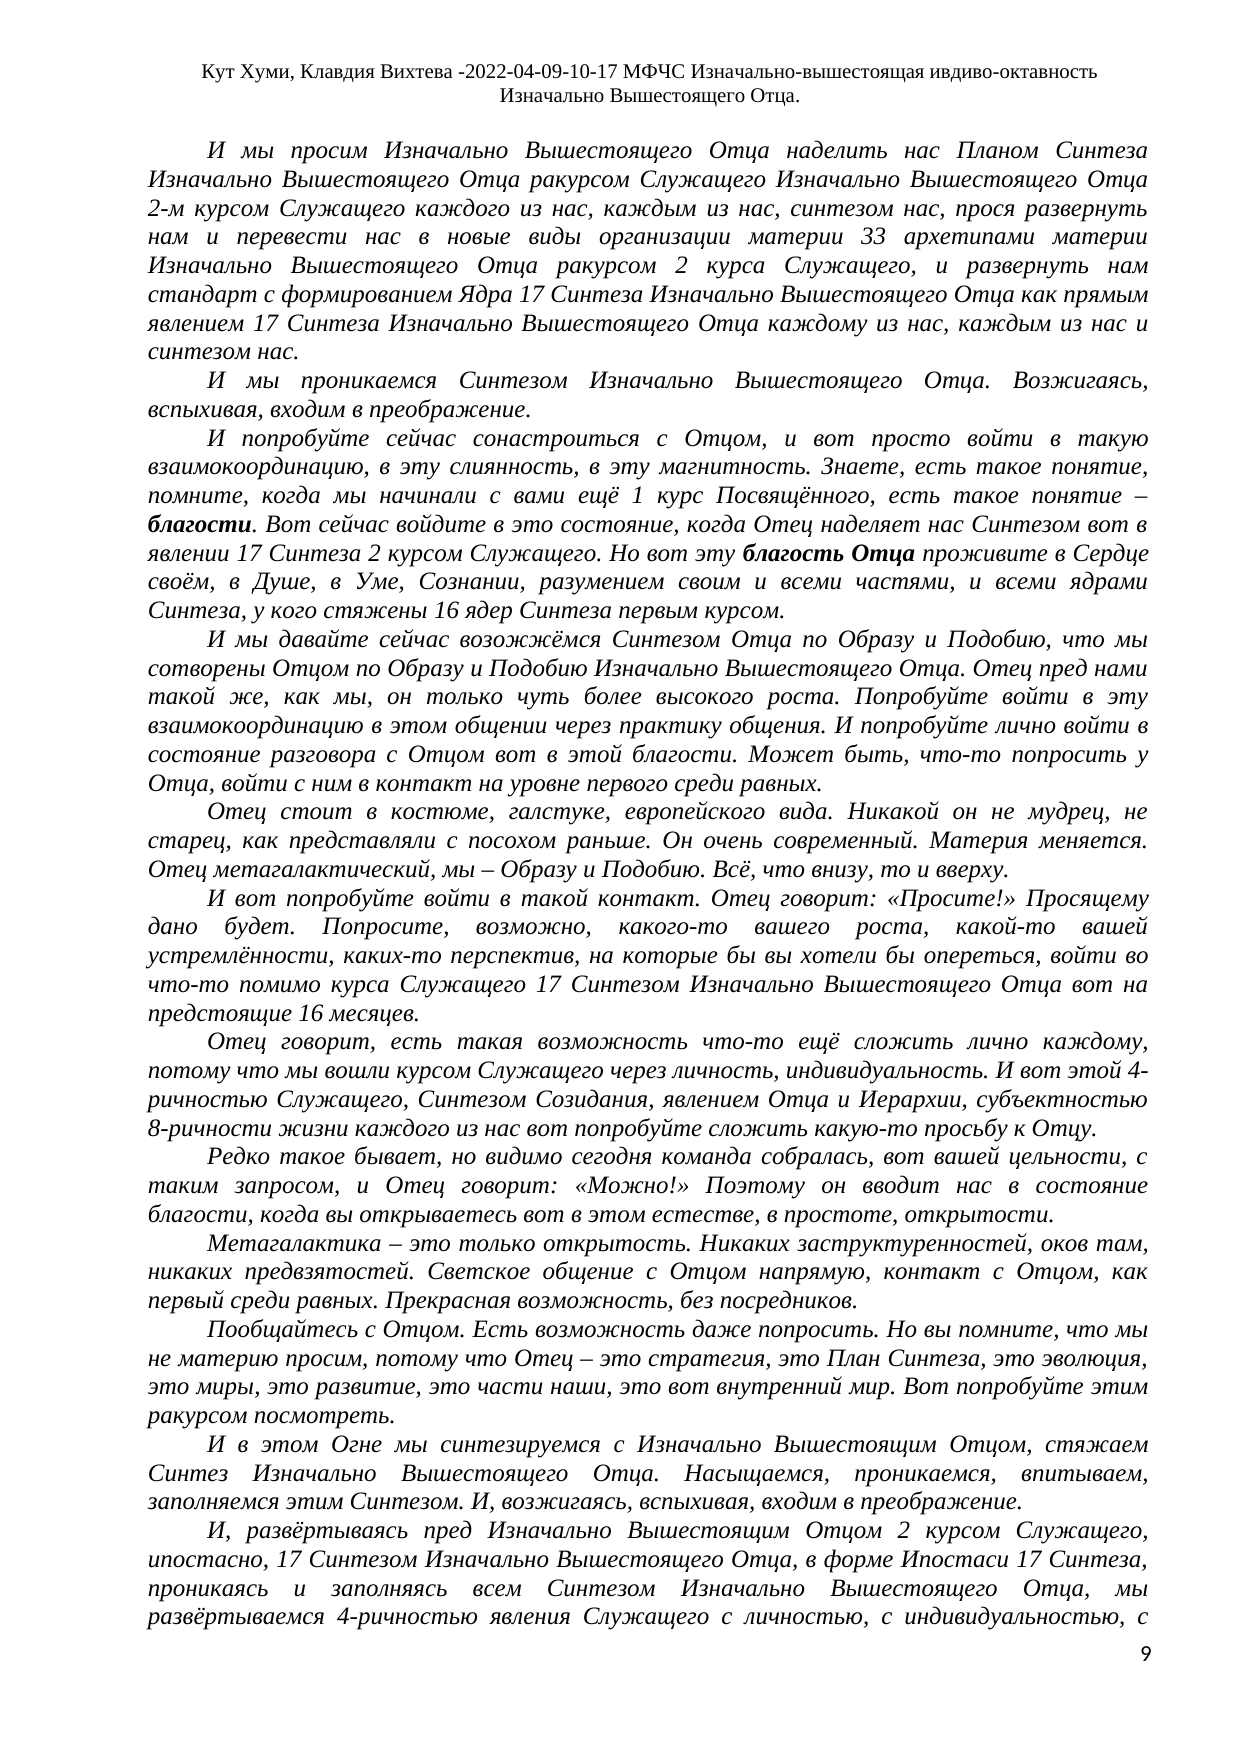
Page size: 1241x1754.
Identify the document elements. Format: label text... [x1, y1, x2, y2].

text И мы давайте сейчас возожжёмся Синтезом Отца по Образу и Подобию, что мы сотворены Отцом по Образу и Подобию Изначально Вышестоящего Отца. Отец пред нами такой же, как мы, он только чуть более высокого роста. Попробуйте войти в эту взаимокоординацию в этом общении через практику общения. И попробуйте лично войти в состояние разговора с Отцом вот в этой благости. Может быть, что-то попросить у Отца, войти с ним в контакт на уровне первого среди равных. [148, 624, 1152, 796]
text И мы просим Изначально Вышестоящего Отца наделить нас Планом Синтеза Изначально Вышестоящего Отца ракурсом Служащего Изначально Вышестоящего Отца 2-м курсом Служащего каждого из нас, каждым из нас, синтезом нас, прося развернуть нам и перевести нас в новые виды организации материи 33 архетипами материи Изначально Вышестоящего Отца ракурсом 2 курса Служащего, и развернуть нам стандарт с формированием Ядра 17 Синтеза Изначально Вышестоящего Отца как прямым явлением 17 Синтеза Изначально Вышестоящего Отца каждому из нас, каждым из нас и синтезом нас. [148, 135, 1152, 365]
text И попробуйте сейчас сонастроиться с Отцом, и вот просто войти в такую взаимокоординацию, в эту слиянность, в эту магнитность. Знаете, есть такое понятие, помните, когда мы начинали с вами ещё 1 курс Посвящённого, есть такое понятие – благости. Вот сейчас войдите в это состояние, когда Отец наделяет нас Синтезом вот в явлении 17 Синтеза 2 курсом Служащего. Но вот эту благость Отца проживите в Сердце своём, в Душе, в Уме, Сознании, разумением своим и всеми частями, и всеми ядрами Синтеза, у кого стяжены 16 ядер Синтеза первым курсом. [148, 423, 1152, 624]
text Редко такое бывает, но видимо сегодня команда собралась, вот вашей цельности, с таким запросом, и Отец говорит: «Можно!» Поэтому он вводит нас в состояние благости, когда вы открываетесь вот в этом естестве, в простоте, открытости. [148, 1141, 1152, 1228]
text Отец стоит в костюме, галстуке, европейского вида. Никакой он не мудрец, не старец, как представляли с посохом раньше. Он очень современный. Материя меняется. Отец метагалактический, мы – Образу и Подобию. Всё, что внизу, то и вверху. [148, 796, 1152, 883]
text И мы проникаемся Синтезом Изначально Вышестоящего Отца. Возжигаясь, вспыхивая, входим в преображение. [148, 365, 1152, 423]
text Метагалактика – это только открытость. Никаких заструктуренностей, оков там, никаких предвзятостей. Светское общение с Отцом напрямую, контакт с Отцом, как первый среди равных. Прекрасная возможность, без посредников. [148, 1228, 1152, 1314]
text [148, 1515, 1152, 1630]
text Отец говорит, есть такая возможность что-то ещё сложить лично каждому, потому что мы вошли курсом Служащего через личность, индивидуальность. И вот этой 4-ричностью Служащего, Синтезом Созидания, явлением Отца и Иерархии, субъектностью 8-ричности жизни каждого из нас вот попробуйте сложить какую-то просьбу к Отцу. [148, 1026, 1152, 1141]
text И вот попробуйте войти в такой контакт. Отец говорит: «Просите!» Просящему дано будет. Попросите, возможно, какого-то вашего роста, какой-то вашей устремлённости, каких-то перспектив, на которые бы вы хотели бы опереться, войти во что-то помимо курса Служащего 17 Синтезом Изначально Вышестоящего Отца вот на предстоящие 16 месяцев. [148, 883, 1152, 1026]
text Пообщайтесь с Отцом. Есть возможность даже попросить. Но вы помните, что мы не материю просим, потому что Отец – это стратегия, это План Синтеза, это эволюция, это миры, это развитие, это части наши, это вот внутренний мир. Вот попробуйте этим ракурсом посмотреть. [148, 1314, 1152, 1429]
text И в этом Огне мы синтезируемся с Изначально Вышестоящим Отцом, стяжаем Синтез Изначально Вышестоящего Отца. Насыщаемся, проникаемся, впитываем, заполняемся этим Синтезом. И, возжигаясь, вспыхивая, входим в преображение. [148, 1429, 1152, 1515]
